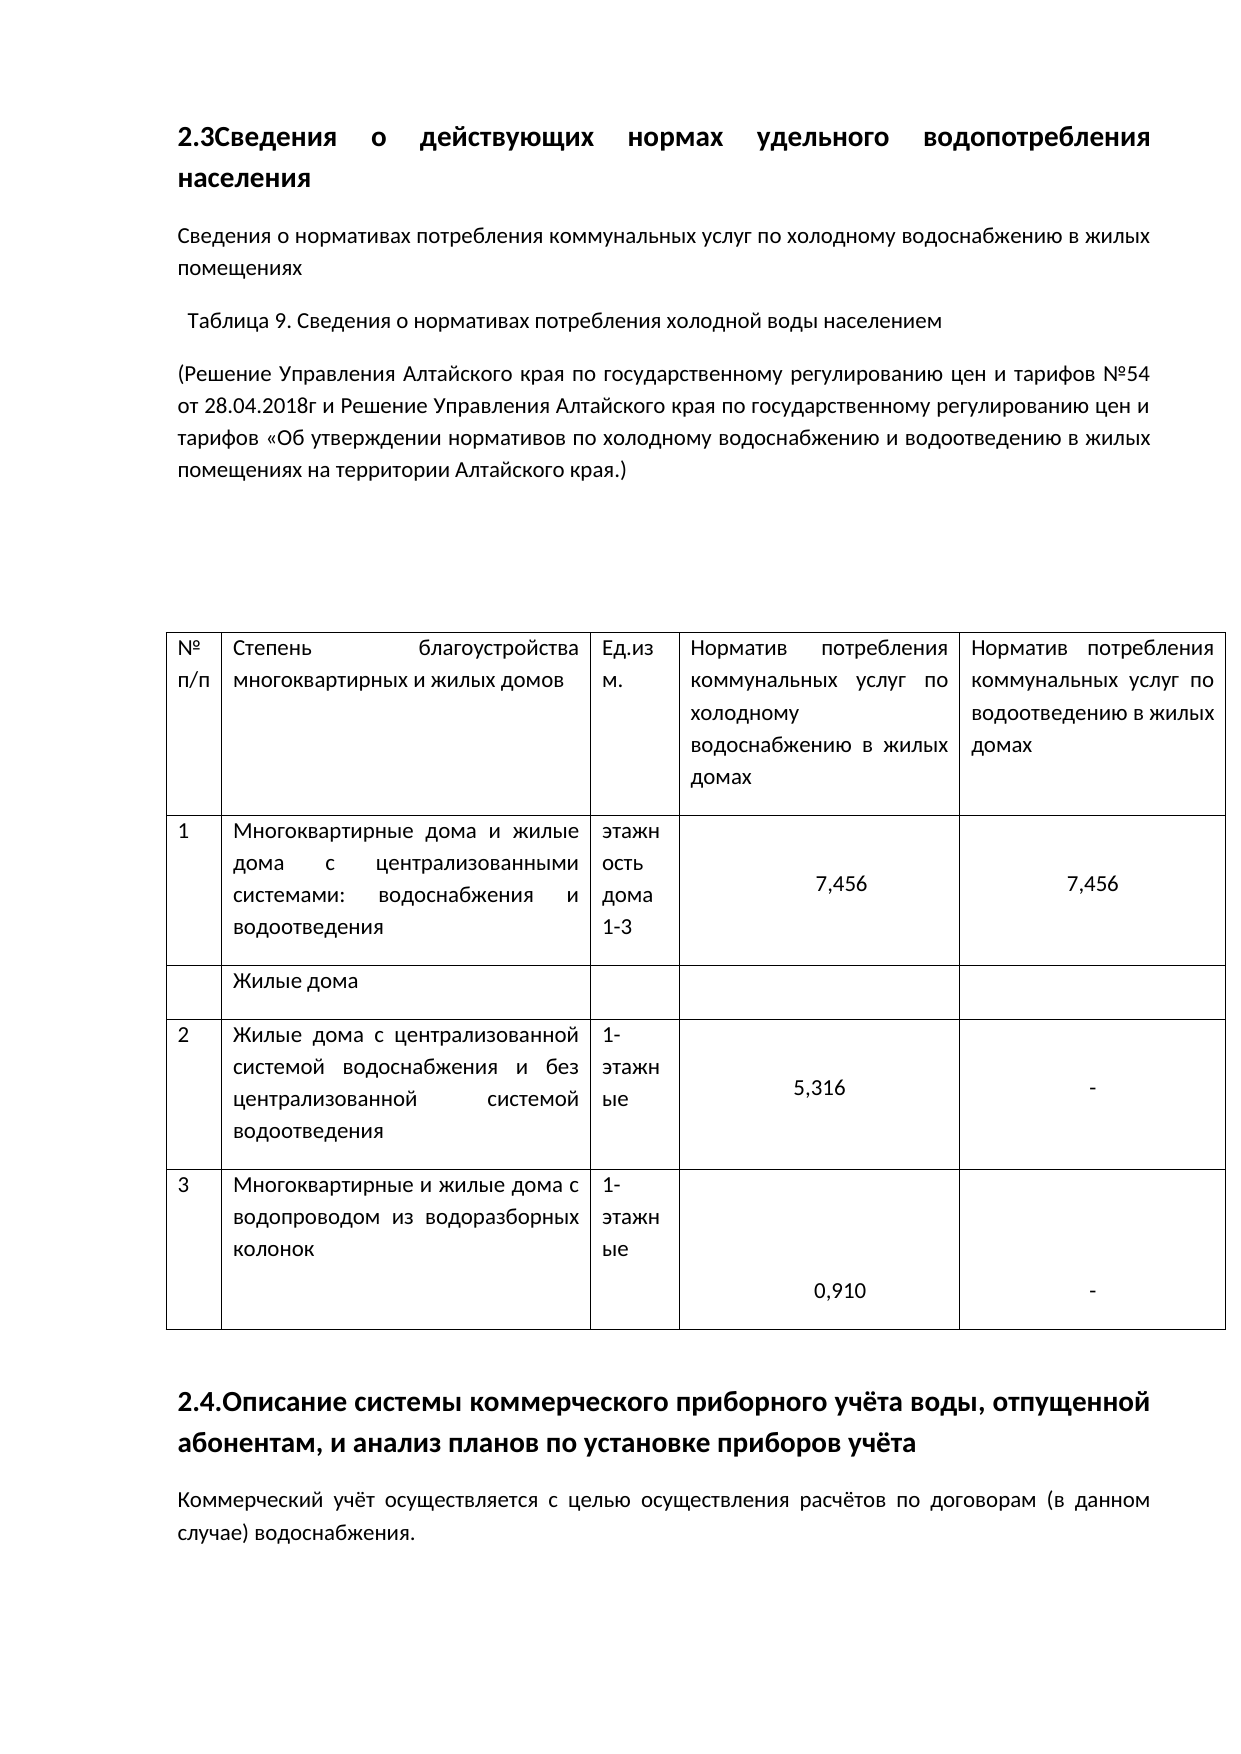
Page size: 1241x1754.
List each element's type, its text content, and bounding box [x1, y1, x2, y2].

text Таблица 9. Сведения о нормативах потребления холодной воды населением [177, 306, 1152, 334]
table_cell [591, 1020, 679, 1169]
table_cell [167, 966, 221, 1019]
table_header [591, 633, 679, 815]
text (Решение Управления Алтайского края по государственному регулированию цен и тарифов №54 от 28.04.2018г и Решение Управления Алтайского края по государственному регулированию цен и тарифов «Об утверждении нормативов по холодному водоснабжению и водоотведению в жилых помещениях на территории Алтайского края.) [177, 359, 1152, 484]
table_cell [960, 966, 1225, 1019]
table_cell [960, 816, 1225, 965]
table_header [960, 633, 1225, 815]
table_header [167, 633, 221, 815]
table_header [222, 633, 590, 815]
text 2.4.Описание системы коммерческого приборного учёта воды, отпущенной абонентам, и анализ планов по установке приборов учёта [177, 1383, 1152, 1459]
text Коммерческий учёт осуществляется с целью осуществления расчётов по договорам (в данном случае) водоснабжения. [177, 1486, 1152, 1546]
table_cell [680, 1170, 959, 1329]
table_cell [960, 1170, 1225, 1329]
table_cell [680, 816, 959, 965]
text Сведения о нормативах потребления коммунальных услуг по холодному водоснабжению в жилых помещениях [177, 221, 1152, 281]
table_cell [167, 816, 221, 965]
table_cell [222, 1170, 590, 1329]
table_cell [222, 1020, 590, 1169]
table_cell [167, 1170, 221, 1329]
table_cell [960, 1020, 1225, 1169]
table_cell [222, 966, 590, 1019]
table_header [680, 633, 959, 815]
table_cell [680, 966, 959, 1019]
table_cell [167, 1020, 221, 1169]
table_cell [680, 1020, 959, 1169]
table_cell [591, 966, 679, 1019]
text 2.3Сведения о действующих нормах удельного водопотребления населения [177, 118, 1152, 195]
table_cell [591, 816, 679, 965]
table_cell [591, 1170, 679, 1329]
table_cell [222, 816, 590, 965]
